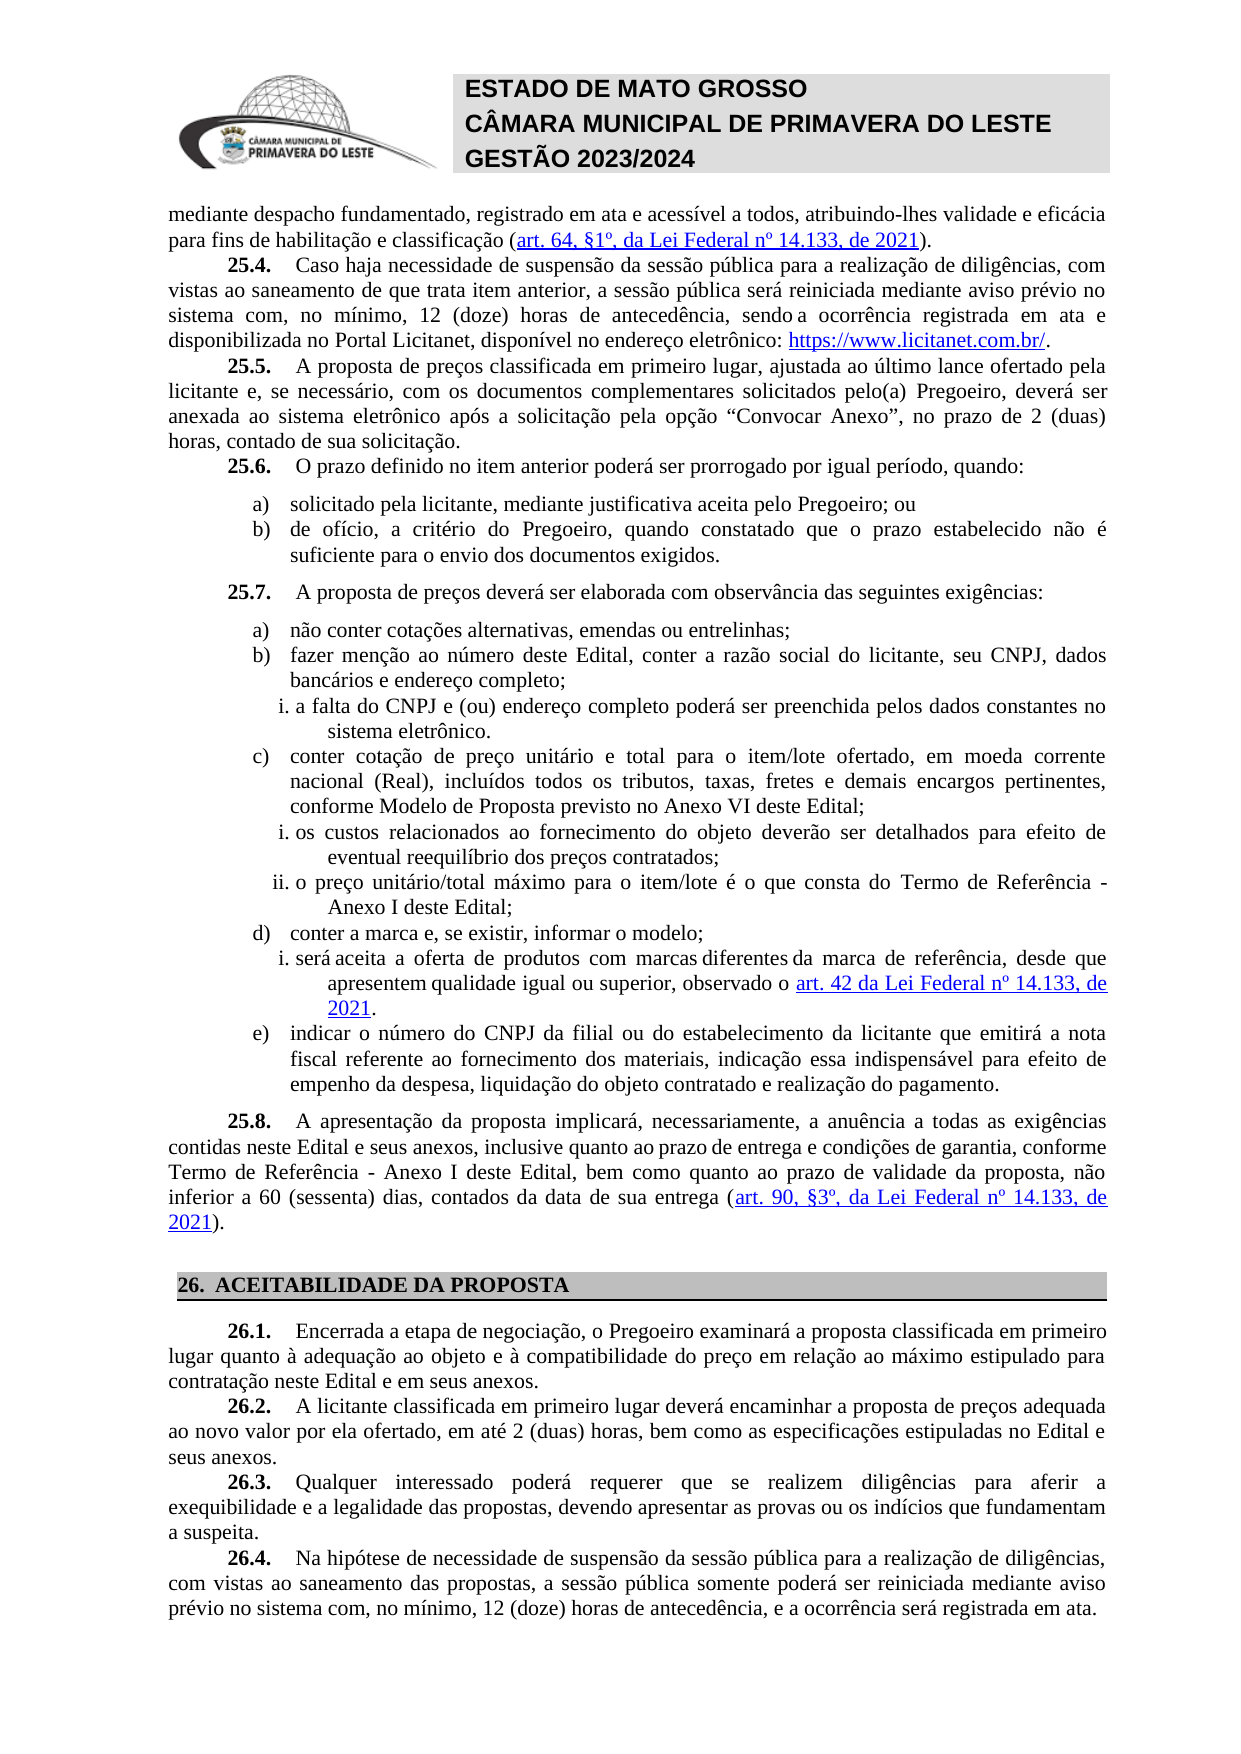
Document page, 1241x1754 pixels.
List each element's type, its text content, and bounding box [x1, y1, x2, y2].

list O prazo definido no item anterior poderá ser prorrogado por igual período, quando: [168, 453, 1107, 479]
list não conter cotações alternativas, emendas ou entrelinhas; [252, 617, 1107, 642]
list Encerrada a etapa de negociação, o Pregoeiro examinará a proposta classificada em primeiro lugar quanto à adequação ao objeto e à compatibilidade do preço em relação ao máximo estipulado para contratação neste Edital e em seus anexos. [168, 1318, 1107, 1393]
subtitle ACEITABILIDADE DA PROPOSTA [177, 1272, 1107, 1299]
list de ofício, a critério do Pregoeiro, quando constatado que o prazo estabelecido não é suficiente para o envio dos documentos exigidos. [252, 516, 1107, 567]
list A licitante classificada em primeiro lugar deverá encaminhar a proposta de preços adequada ao novo valor por ela ofertado, em até 2 (duas) horas, bem como as especificações estipuladas no Edital e seus anexos. [168, 1393, 1107, 1469]
picture [177, 73, 442, 172]
list A proposta de preços deverá ser elaborada com observância das seguintes exigências: [168, 579, 1107, 604]
list conter a marca e, se existir, informar o modelo; [252, 919, 1107, 945]
list solicitado pela licitante, mediante justificativa aceita pelo Pregoeiro; ou [252, 491, 1107, 516]
list indicar o número do CNPJ da filial ou do estabelecimento da licitante que emitirá a nota fiscal referente ao fornecimento dos materiais, indicação essa indispensável para efeito de empenho da despesa, liquidação do objeto contratado e realização do pagamento. [252, 1020, 1107, 1096]
list fazer menção ao número deste Edital, conter a razão social do licitante, seu CNPJ, dados bancários e endereço completo; [252, 642, 1107, 693]
list os custos relacionados ao fornecimento do objeto deverão ser detalhados para efeito de eventual reequilíbrio dos preços contratados; [290, 819, 1107, 869]
list será aceita a oferta de produtos com marcas diferentes da marca de referência, desde que apresentem qualidade igual ou superior, observado o art. 42 da Lei Federal nº 14.133, de 2021. [290, 945, 1107, 1020]
list A proposta de preços classificada em primeiro lugar, ajustada ao último lance ofertado pela licitante e, se necessário, com os documentos complementares solicitados pelo(a) Pregoeiro, deverá ser anexada ao sistema eletrônico após a solicitação pela opção “Convocar Anexo”, no prazo de 2 (duas) horas, contado de sua solicitação. [168, 353, 1107, 453]
list Qualquer interessado poderá requerer que se realizem diligências para aferir a exequibilidade e a legalidade das propostas, devendo apresentar as provas ou os indícios que fundamentam a suspeita. [168, 1469, 1107, 1544]
list a falta do CNPJ e (ou) endereço completo poderá ser preenchida pelos dados constantes no sistema eletrônico. [290, 693, 1107, 743]
list Na hipótese de necessidade de suspensão da sessão pública para a realização de diligências, com vistas ao saneamento das propostas, a sessão pública somente poderá ser reiniciada mediante aviso prévio no sistema com, no mínimo, 12 (doze) horas de antecedência, e a ocorrência será registrada em ata. [168, 1544, 1107, 1620]
list o preço unitário/total máximo para o item/lote é o que consta do Termo de Referência - Anexo I deste Edital; [290, 869, 1107, 919]
list conter cotação de preço unitário e total para o item/lote ofertado, em moeda corrente nacional (Real), incluídos todos os tributos, taxas, fretes e demais encargos pertinentes, conforme Modelo de Proposta previsto no Anexo VI deste Edital; [252, 743, 1107, 819]
list Caso haja necessidade de suspensão da sessão pública para a realização de diligências, com vistas ao saneamento de que trata item anterior, a sessão pública será reiniciada mediante aviso prévio no sistema com, no mínimo, 12 (doze) horas de antecedência, sendo a ocorrência registrada em ata e disponibilizada no Portal Licitanet, disponível no endereço eletrônico: https://www.licitanet.com.br/. [168, 252, 1107, 353]
list A apresentação da proposta implicará, necessariamente, a anuência a todas as exigências contidas neste Edital e seus anexos, inclusive quanto ao prazo de entrega e condições de garantia, conforme Termo de Referência - Anexo I deste Edital, bem como quanto ao prazo de validade da proposta, não inferior a 60 (sessenta) dias, contados da data de sua entrega (art. 90, §3º, da Lei Federal nº 14.133, de 2021). [168, 1108, 1107, 1234]
